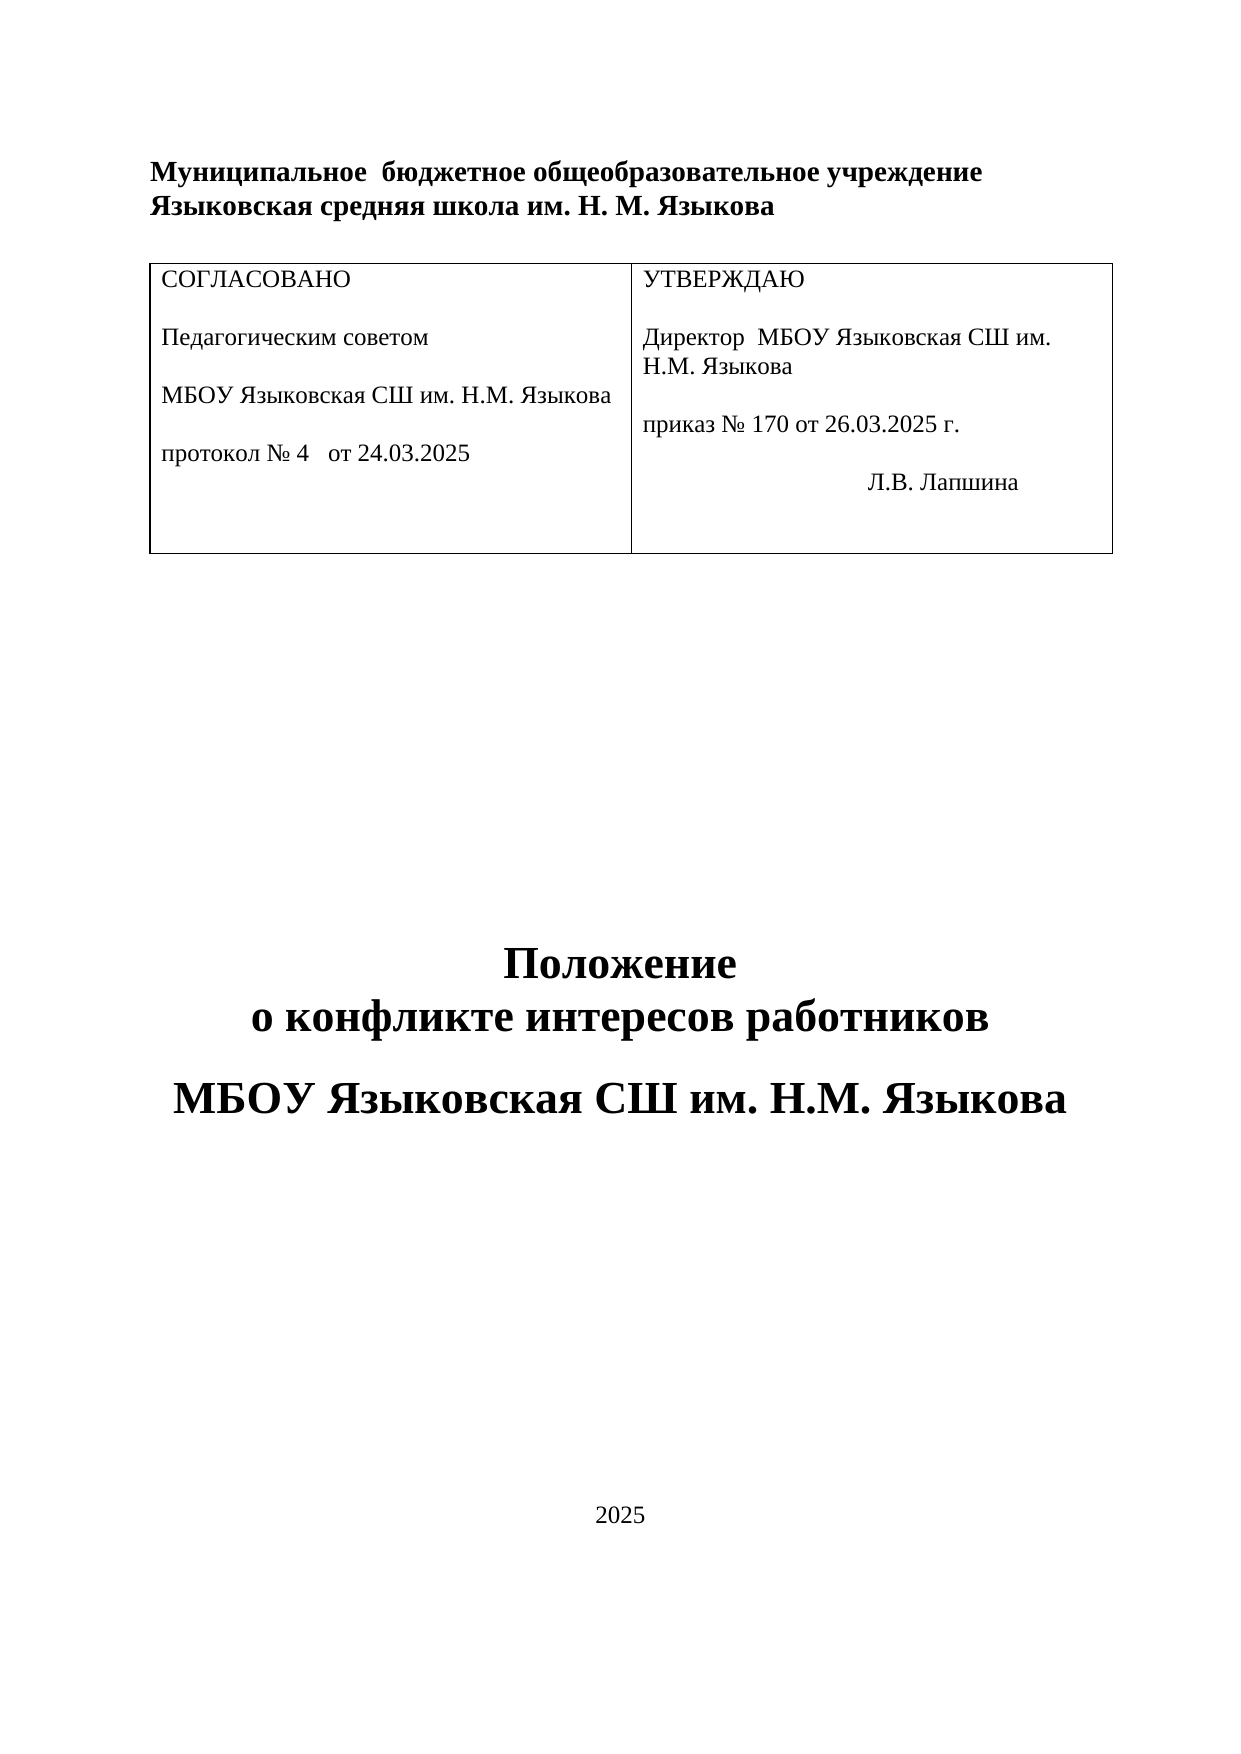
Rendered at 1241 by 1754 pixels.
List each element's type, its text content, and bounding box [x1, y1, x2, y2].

text Положение о конфликте интересов работников [150, 936, 1090, 1041]
text 2025 [150, 1500, 1090, 1528]
table_header УТВЕРЖДАЮ Директор МБОУ Языковская СШ им. Н.М. Языкова приказ № 170 от 26.03.2025 г. Л.В. Лапшина [632, 264, 1112, 553]
table_header СОГЛАСОВАНО Педагогическим советом МБОУ Языковская СШ им. Н.М. Языкова протокол № 4 от 24.03.2025 [151, 264, 631, 553]
text Муниципальное бюджетное общеобразовательное учреждение Языковская средняя школа им. Н. М. Языкова [150, 154, 1090, 221]
text МБОУ Языковская СШ им. Н.М. Языкова [150, 1070, 1090, 1123]
